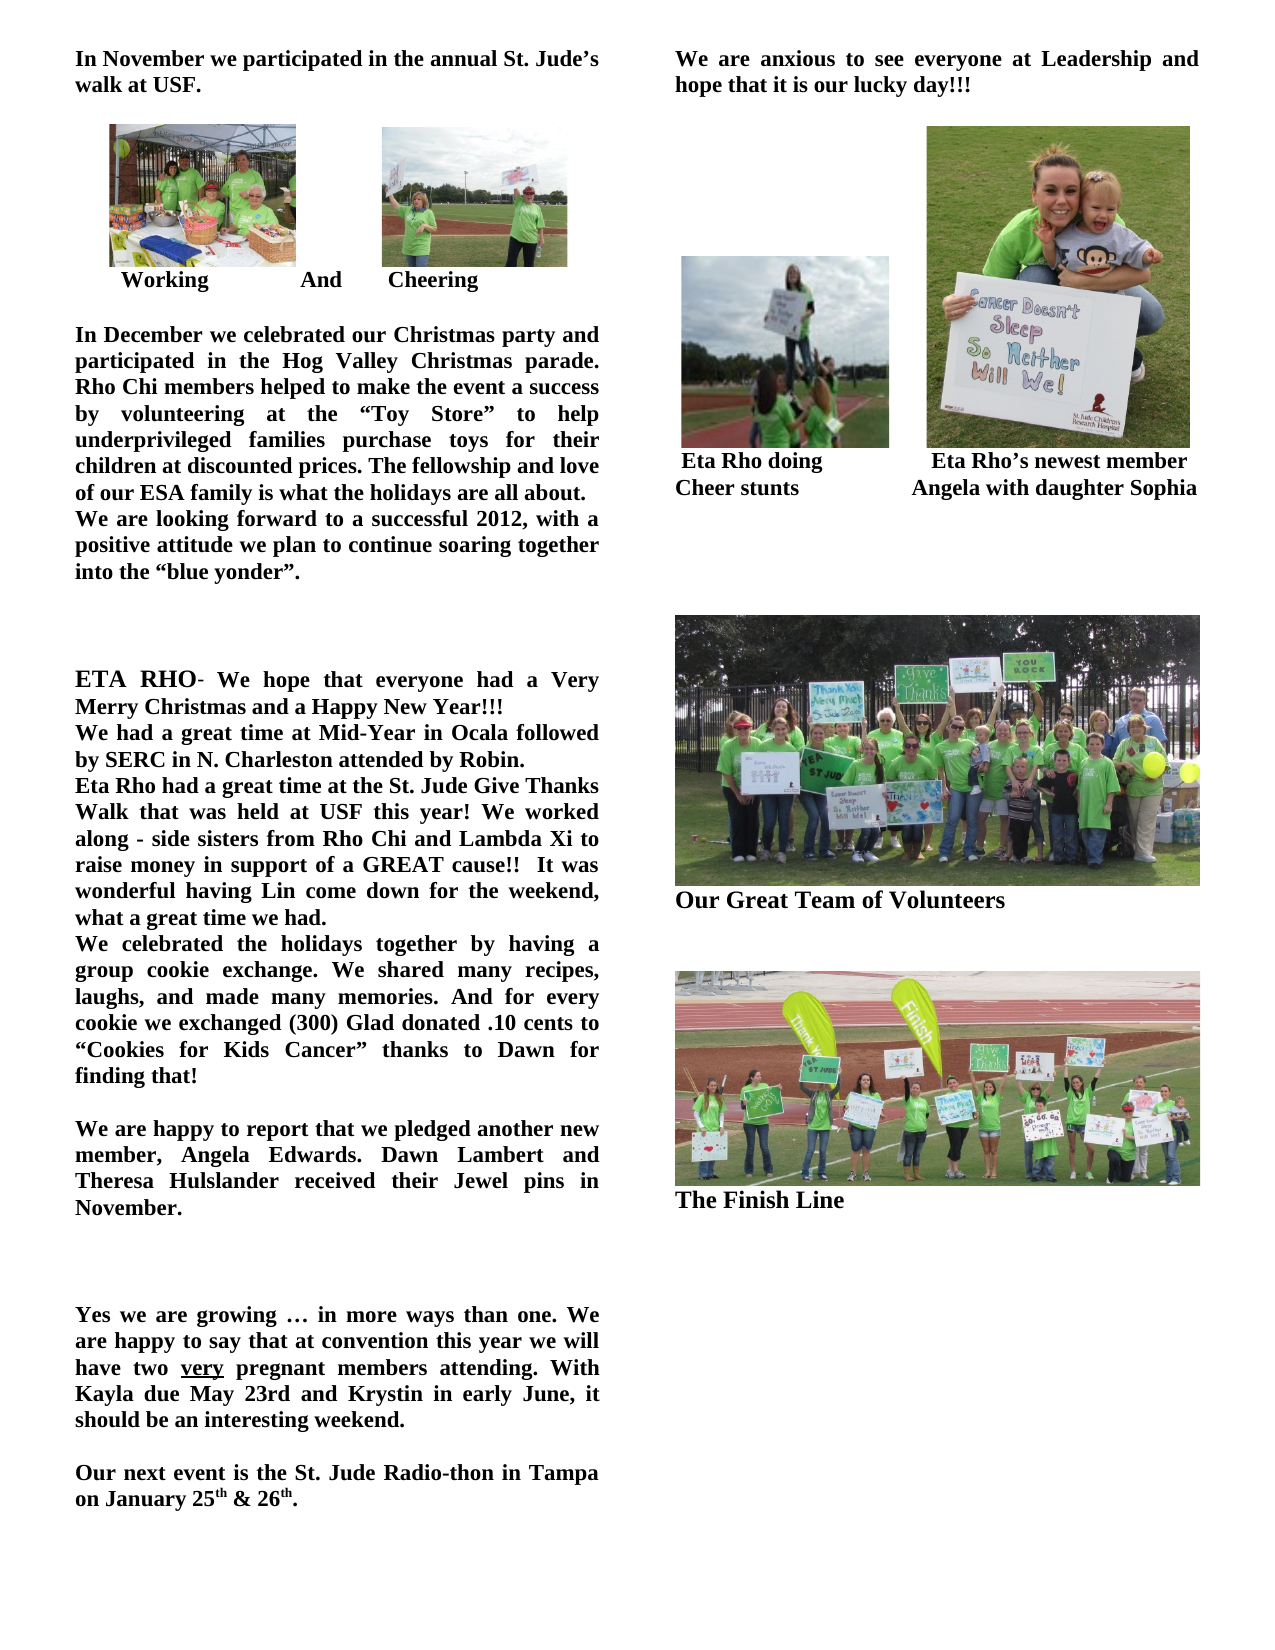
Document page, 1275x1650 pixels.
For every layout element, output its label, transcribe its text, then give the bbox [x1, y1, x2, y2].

text In November we participated in the annual St. Jude’s walk at USF. [75, 45, 600, 98]
picture [926, 126, 1190, 448]
text Our Great Team of Volunteers [675, 886, 1200, 914]
text The Finish Line [675, 1186, 1200, 1214]
text We are looking forward to a successful 2012, with a positive attitude we plan to continue soaring together into the “blue yonder”. [75, 505, 600, 584]
text We are anxious to see everyone at Leadership and hope that it is our lucky day!!! [675, 45, 1200, 98]
picture [381, 127, 568, 267]
text We celebrated the holidays together by having a group cookie exchange. We shared many recipes, laughs, and made many memories. And for every cookie we exchanged (300) Glad donated .10 cents to “Cookies for Kids Cancer” thanks to Dawn for finding that! [75, 930, 600, 1088]
text ETA RHO- We hope that everyone had a Very Merry Christmas and a Happy New Year!!! [75, 664, 600, 719]
text We are happy to report that we pledged another new member, Angela Edwards. Dawn Lambert and Theresa Hulslander received their Jewel pins in November. [75, 1115, 600, 1220]
picture [675, 971, 1200, 1186]
picture [675, 615, 1200, 886]
text Our next event is the St. Jude Radio-thon in Tampa on January 25th & 26th. [75, 1459, 600, 1512]
picture [681, 256, 890, 448]
text In December we celebrated our Christmas party and participated in the Hog Valley Christmas parade. Rho Chi members helped to make the event a success by volunteering at the “Toy Store” to help underprivileged families purchase toys for their children at discounted prices. The fellowship and love of our ESA family is what the holidays are all about. [75, 321, 600, 505]
text Eta Rho doing Eta Rho’s newest member [675, 447, 1200, 474]
text Cheer stunts Angela with daughter Sophia [675, 474, 1200, 500]
text Eta Rho had a great time at the St. Jude Give Thanks Walk that was held at USF this year! We worked along - side sisters from Rho Chi and Lambda Xi to raise money in support of a GREAT cause!! It was wonderful having Lin come down for the weekend, what a great time we had. [75, 772, 600, 930]
text We had a great time at Mid-Year in Ocala followed by SERC in N. Charleston attended by Robin. [75, 719, 600, 772]
text Yes we are growing … in more ways than one. We are happy to say that at convention this year we will have two very pregnant members attending. With Kayla due May 23rd and Krystin in early June, it should be an interesting weekend. [75, 1301, 600, 1433]
text Working And Cheering [75, 266, 600, 293]
picture [109, 124, 296, 267]
